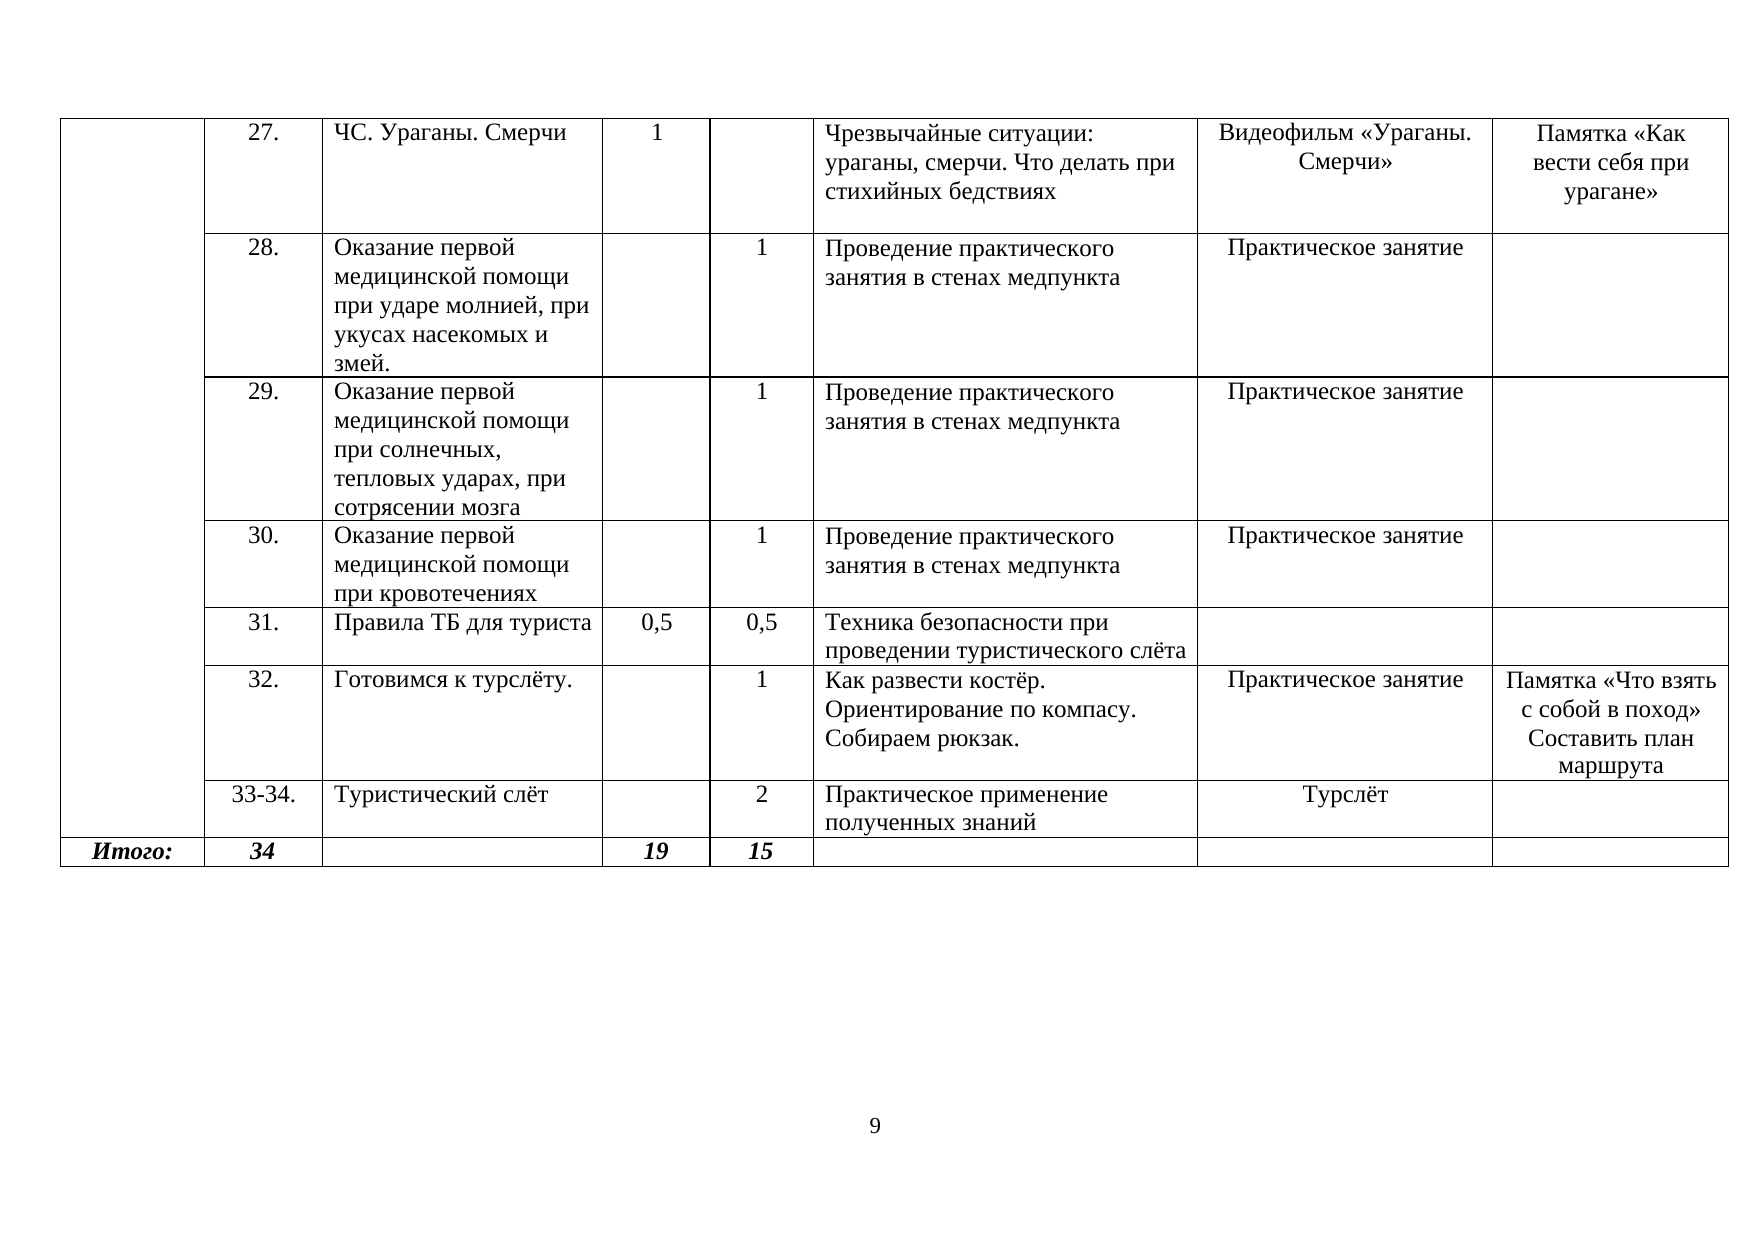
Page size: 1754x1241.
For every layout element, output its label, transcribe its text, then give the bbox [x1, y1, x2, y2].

table_cell Оказание первой медицинской помощи при солнечных, тепловых ударах, при сотрясении мозга [323, 378, 602, 520]
table_cell 1 [711, 521, 813, 607]
table_cell Турслёт [1198, 781, 1492, 837]
table_cell 1 [711, 234, 813, 376]
table_cell 15 [711, 838, 813, 866]
table_cell 29. [205, 378, 322, 520]
table_cell 34 [205, 838, 322, 866]
table_cell [1493, 781, 1728, 837]
table_cell [1493, 521, 1728, 607]
table_cell Готовимся к турслёту. [323, 666, 602, 779]
table_cell [603, 781, 709, 837]
table_cell Техника безопасности при проведении туристического слёта [814, 608, 1197, 664]
table_cell [1198, 608, 1492, 664]
table_cell Проведение практического занятия в стенах медпункта [814, 234, 1197, 376]
table_cell Как развести костёр. Ориентирование по компасу. Собираем рюкзак. [814, 666, 1197, 779]
table_cell Итого: [61, 838, 204, 866]
table_cell [1493, 378, 1728, 520]
table_cell 2 [711, 781, 813, 837]
table_cell 1 [711, 666, 813, 779]
table_header 27. [205, 119, 322, 232]
table_cell [814, 838, 1197, 866]
table_cell [603, 378, 709, 520]
table_cell [1493, 608, 1728, 664]
table_cell [1198, 838, 1492, 866]
table_cell Памятка «Что взять с собой в поход» Составить план маршрута [1493, 666, 1728, 779]
table_cell [323, 838, 602, 866]
table_cell Оказание первой медицинской помощи при ударе молнией, при укусах насекомых и змей. [323, 234, 602, 376]
table_cell Проведение практического занятия в стенах медпункта [814, 378, 1197, 520]
table_cell 1 [711, 378, 813, 520]
table_cell 32. [205, 666, 322, 779]
table_cell [603, 234, 709, 376]
table_header [711, 119, 813, 232]
table_cell Практическое применение полученных знаний [814, 781, 1197, 837]
table_cell [603, 521, 709, 607]
table_cell 0,5 [711, 608, 813, 664]
table_cell Правила ТБ для туриста [323, 608, 602, 664]
table_cell Оказание первой медицинской помощи при кровотечениях [323, 521, 602, 607]
table_cell 33-34. [205, 781, 322, 837]
table_header 1 [603, 119, 709, 232]
table_header Памятка «Как вести себя при урагане» [1493, 119, 1728, 232]
table_cell 31. [205, 608, 322, 664]
table_header Чрезвычайные ситуации: ураганы, смерчи. Что делать при стихийных бедствиях [814, 119, 1197, 232]
table_header [61, 119, 204, 837]
table_cell Практическое занятие [1198, 234, 1492, 376]
table_header Видеофильм «Ураганы. Смерчи» [1198, 119, 1492, 232]
table_cell Практическое занятие [1198, 521, 1492, 607]
table_cell [603, 666, 709, 779]
table_header ЧС. Ураганы. Смерчи [323, 119, 602, 232]
table_cell 30. [205, 521, 322, 607]
table_cell Практическое занятие [1198, 666, 1492, 779]
table_cell 28. [205, 234, 322, 376]
table_cell 19 [603, 838, 709, 866]
table_cell 0,5 [603, 608, 709, 664]
table_cell Проведение практического занятия в стенах медпункта [814, 521, 1197, 607]
table_cell [1493, 234, 1728, 376]
table_cell Практическое занятие [1198, 378, 1492, 520]
table_cell Туристический слёт [323, 781, 602, 837]
table_cell [1493, 838, 1728, 866]
